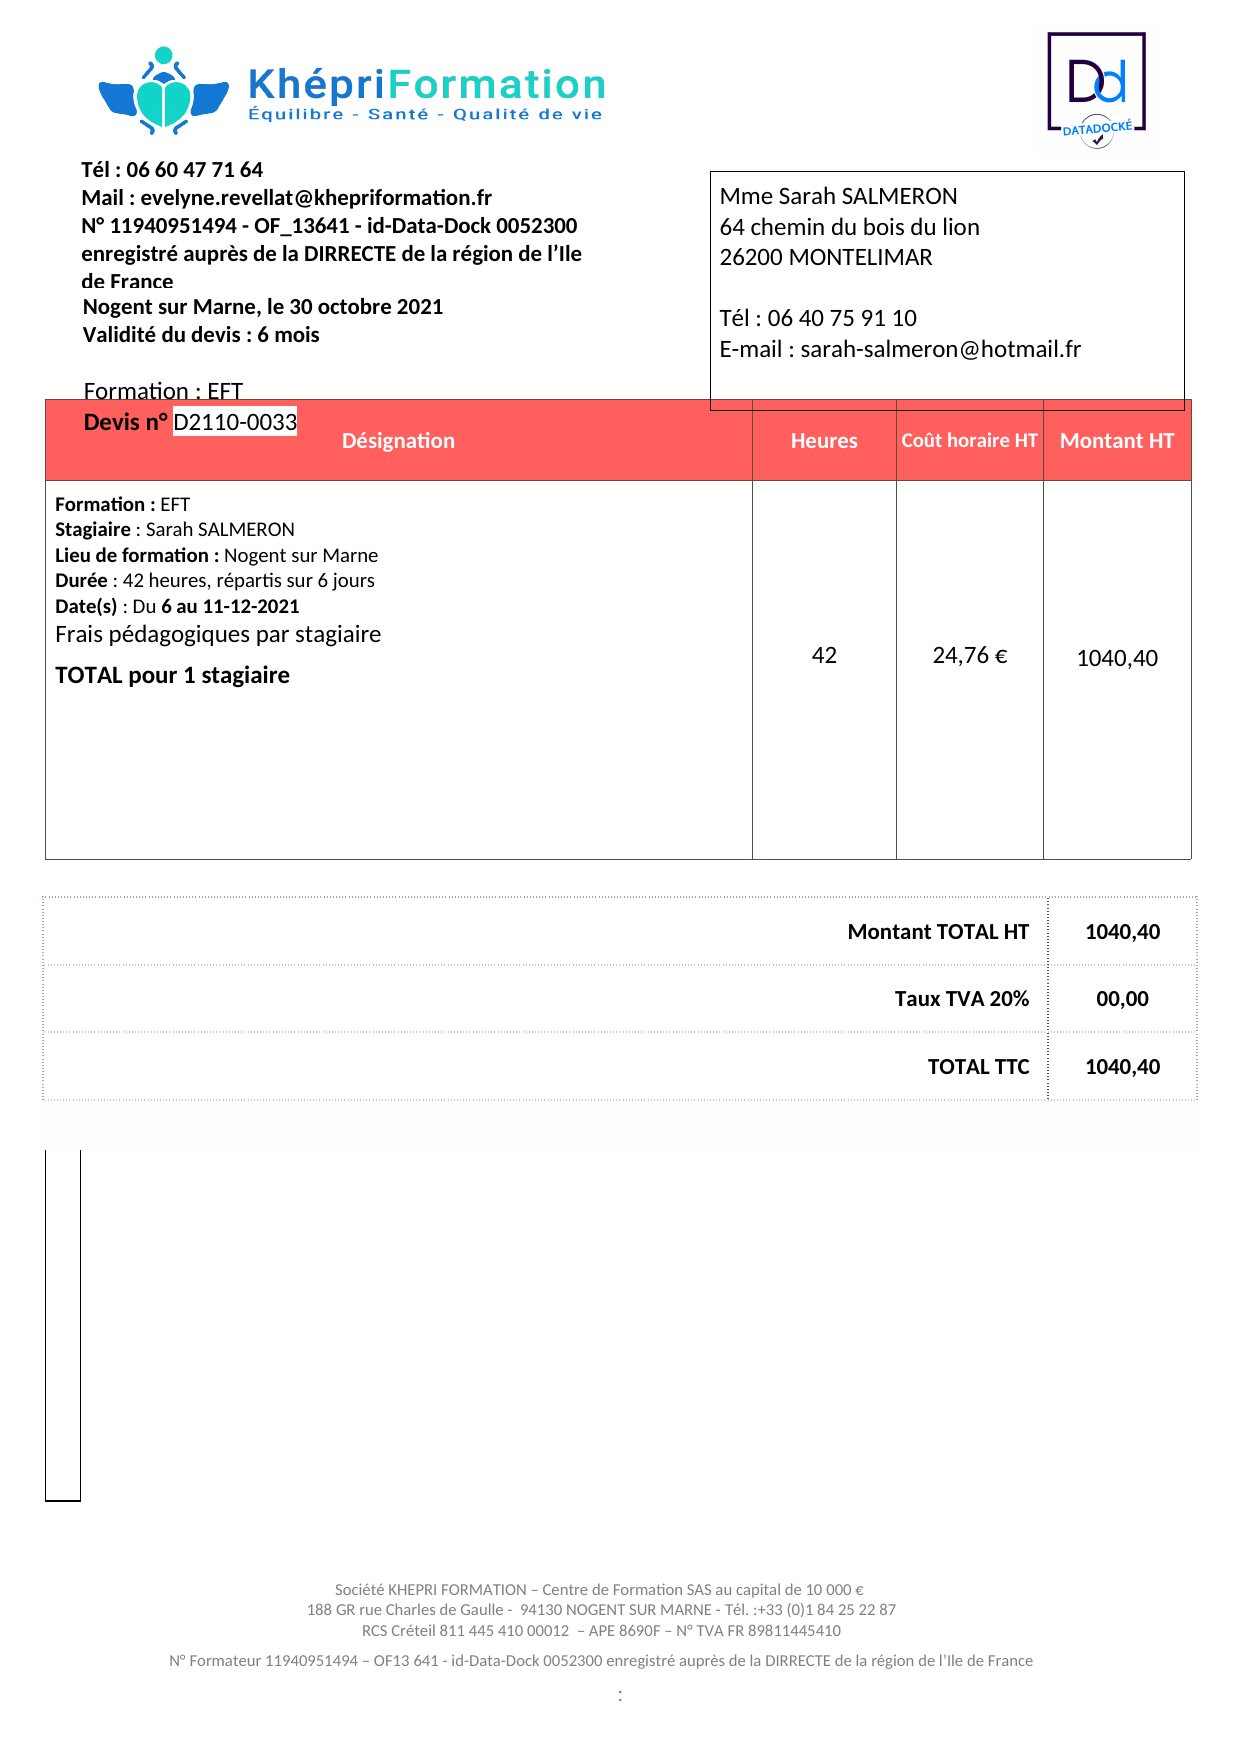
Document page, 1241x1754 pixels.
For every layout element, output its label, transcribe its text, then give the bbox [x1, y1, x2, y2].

table_cell 00,00 [1048, 964, 1197, 1031]
table_cell Formation : EFT Stagiaire : Sarah SALMERON Lieu de formation : Nogent sur Marne Durée : 42 heures, répartis sur 6 jours Date(s) : Du 6 au 11-12-2021 Frais pédagogiques par stagiaire TOTAL pour 1 stagiaire [46, 481, 752, 858]
table_cell [43, 1099, 1197, 1150]
table_header 1040,40 [1048, 896, 1197, 963]
table_cell TOTAL TTC [43, 1031, 1048, 1099]
table_header Montant HT [1044, 400, 1191, 480]
table_cell 1040,40 [1048, 1031, 1197, 1099]
picture [98, 46, 621, 135]
picture [1036, 25, 1158, 157]
table_header Désignation [46, 400, 752, 480]
table_header Heures [753, 411, 896, 480]
table_header Montant TOTAL HT [43, 896, 1048, 963]
table_header Coût horaire HT [897, 411, 1043, 480]
table_cell 24,76 € [897, 481, 1043, 858]
table_cell Taux TVA 20% [43, 964, 1048, 1031]
table_cell 1040,40 [1044, 481, 1191, 858]
table_cell 42 [753, 481, 896, 858]
